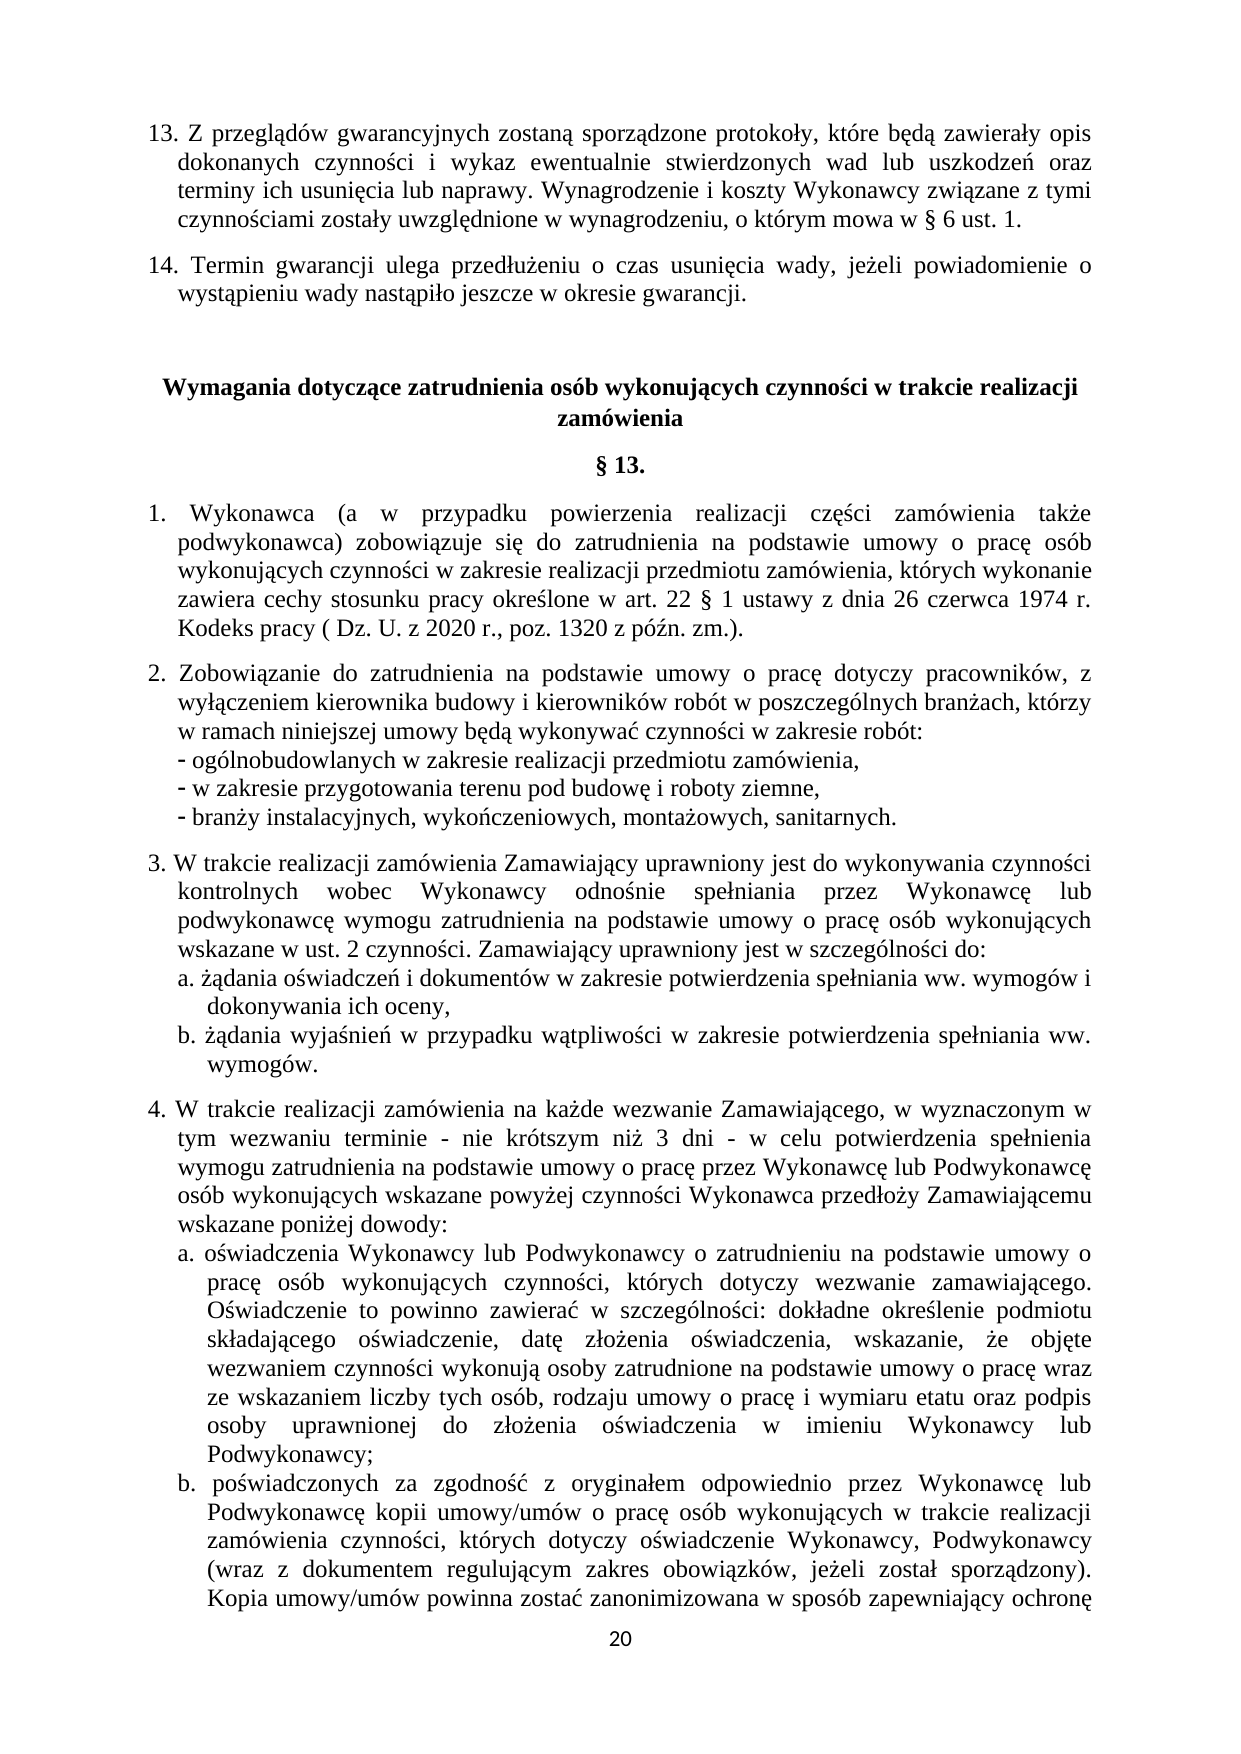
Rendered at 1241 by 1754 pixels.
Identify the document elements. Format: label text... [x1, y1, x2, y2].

text 14. Termin gwarancji ulega przedłużeniu o czas usunięcia wady, jeżeli powiadomienie o wystąpieniu wady nastąpiło jeszcze w okresie gwarancji. [148, 250, 1092, 307]
text b. żądania wyjaśnień w przypadku wątpliwości w zakresie potwierdzenia spełniania ww. wymogów. [177, 1020, 1092, 1078]
text branży instalacyjnych, wykończeniowych, montażowych, sanitarnych. [177, 802, 1092, 831]
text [177, 1468, 1092, 1612]
text ogólnobudowlanych w zakresie realizacji przedmiotu zamówienia, [177, 745, 1092, 773]
text 3. W trakcie realizacji zamówienia Zamawiający uprawniony jest do wykonywania czynności kontrolnych wobec Wykonawcy odnośnie spełniania przez Wykonawcę lub podwykonawcę wymogu zatrudnienia na podstawie umowy o pracę osób wykonujących wskazane w ust. 2 czynności. Zamawiający uprawniony jest w szczególności do: [148, 848, 1092, 963]
text a. oświadczenia Wykonawcy lub Podwykonawcy o zatrudnieniu na podstawie umowy o pracę osób wykonujących czynności, których dotyczy wezwanie zamawiającego. Oświadczenie to powinno zawierać w szczególności: dokładne określenie podmiotu składającego oświadczenie, datę złożenia oświadczenia, wskazanie, że objęte wezwaniem czynności wykonują osoby zatrudnione na podstawie umowy o pracę wraz ze wskazaniem liczby tych osób, rodzaju umowy o pracę i wymiaru etatu oraz podpis osoby uprawnionej do złożenia oświadczenia w imieniu Wykonawcy lub Podwykonawcy; [177, 1238, 1092, 1468]
text Wymagania dotyczące zatrudnienia osób wykonujących czynności w trakcie realizacji zamówienia [148, 372, 1092, 431]
text 13. Z przeglądów gwarancyjnych zostaną sporządzone protokoły, które będą zawierały opis dokonanych czynności i wykaz ewentualnie stwierdzonych wad lub uszkodzeń oraz terminy ich usunięcia lub naprawy. Wynagrodzenie i koszty Wykonawcy związane z tymi czynnościami zostały uwzględnione w wynagrodzeniu, o którym mowa w § 6 ust. 1. [148, 118, 1092, 233]
text 4. W trakcie realizacji zamówienia na każde wezwanie Zamawiającego, w wyznaczonym w tym wezwaniu terminie - nie krótszym niż 3 dni - w celu potwierdzenia spełnienia wymogu zatrudnienia na podstawie umowy o pracę przez Wykonawcę lub Podwykonawcę osób wykonujących wskazane powyżej czynności Wykonawca przedłoży Zamawiającemu wskazane poniżej dowody: [148, 1094, 1092, 1238]
text § 13. [148, 450, 1092, 479]
text w zakresie przygotowania terenu pod budowę i roboty ziemne, [177, 773, 1092, 802]
text 1. Wykonawca (a w przypadku powierzenia realizacji części zamówienia także podwykonawca) zobowiązuje się do zatrudnienia na podstawie umowy o pracę osób wykonujących czynności w zakresie realizacji przedmiotu zamówienia, których wykonanie zawiera cechy stosunku pracy określone w art. 22 § 1 ustawy z dnia 26 czerwca 1974 r. Kodeks pracy ( Dz. U. z 2020 r., poz. 1320 z późn. zm.). [148, 498, 1092, 642]
text a. żądania oświadczeń i dokumentów w zakresie potwierdzenia spełniania ww. wymogów i dokonywania ich oceny, [177, 963, 1092, 1020]
text 2. Zobowiązanie do zatrudnienia na podstawie umowy o pracę dotyczy pracowników, z wyłączeniem kierownika budowy i kierowników robót w poszczególnych branżach, którzy w ramach niniejszej umowy będą wykonywać czynności w zakresie robót: [148, 658, 1092, 745]
